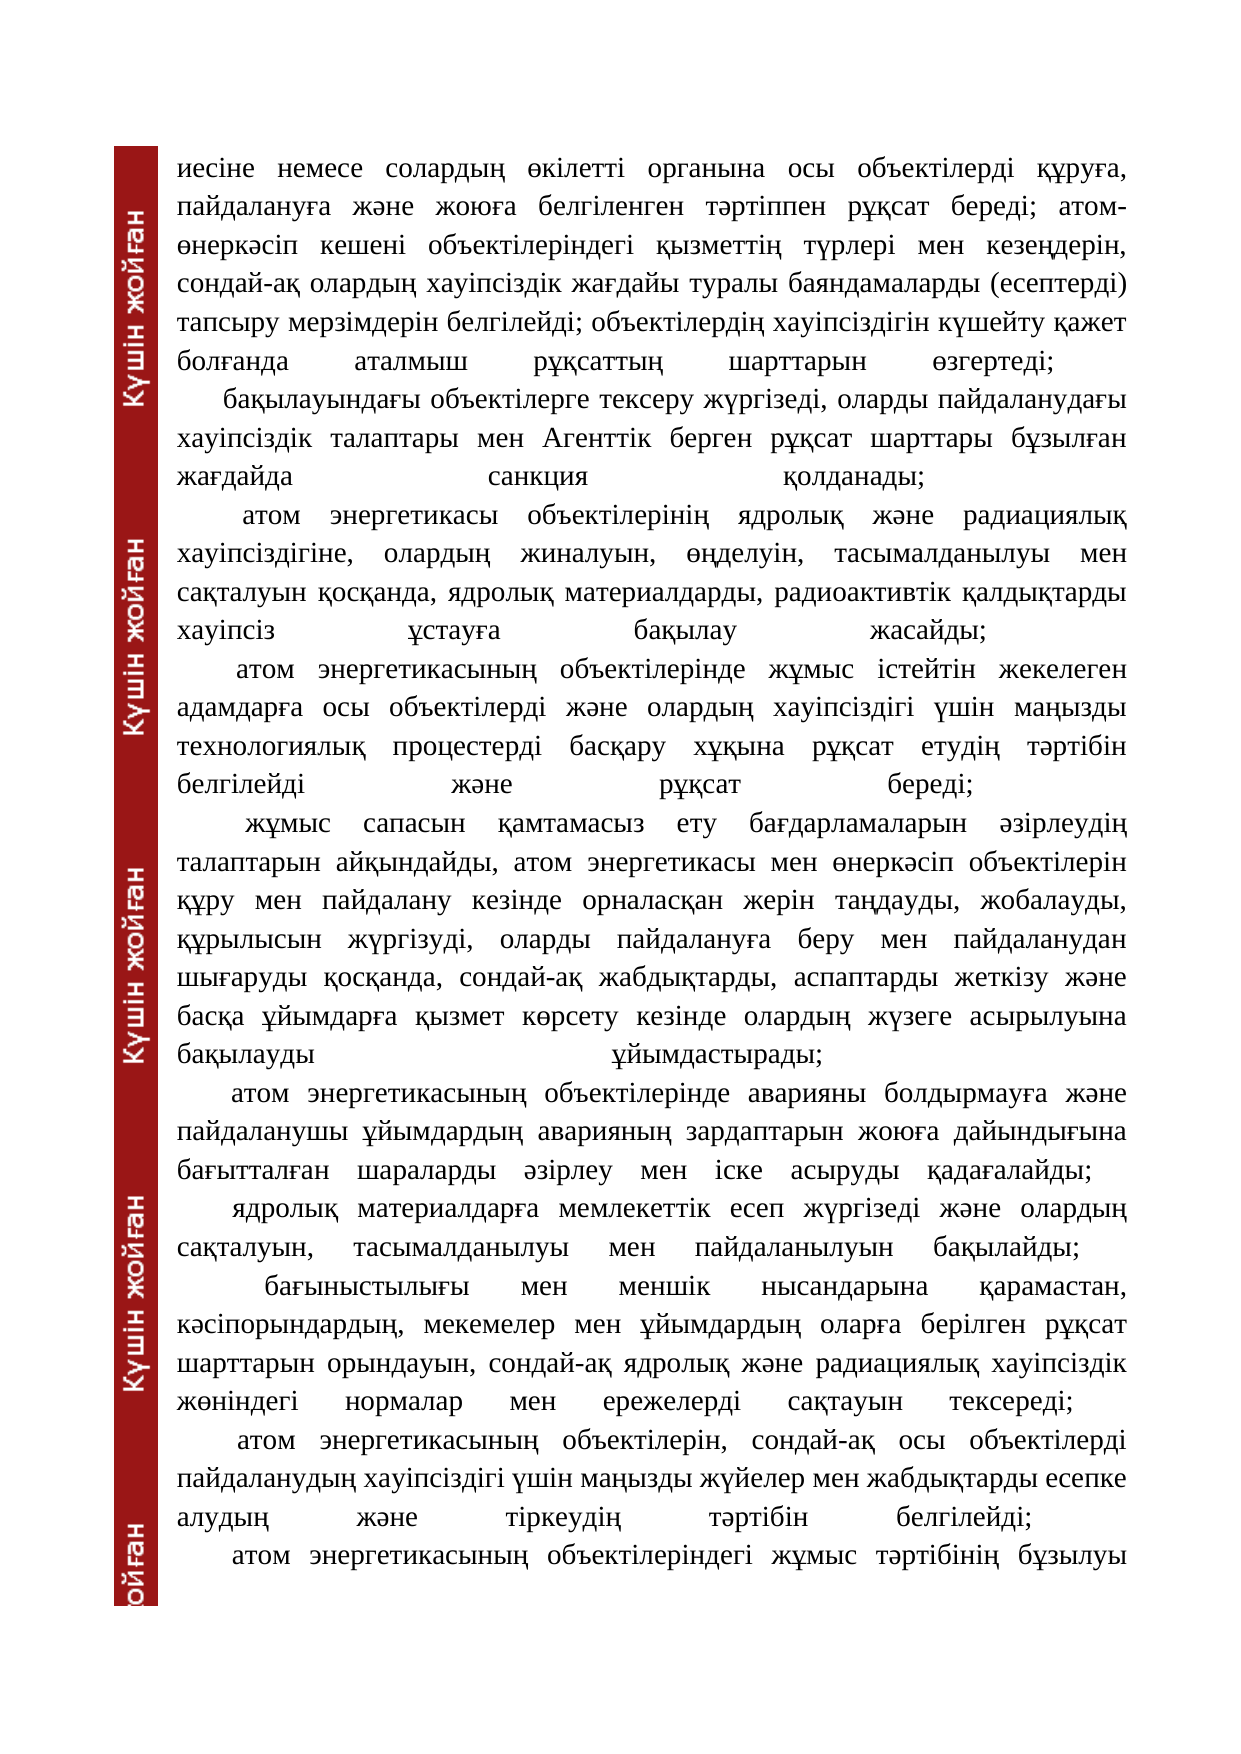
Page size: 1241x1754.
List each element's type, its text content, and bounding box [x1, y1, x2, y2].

picture [114, 146, 158, 150]
picture [114, 1571, 158, 1606]
